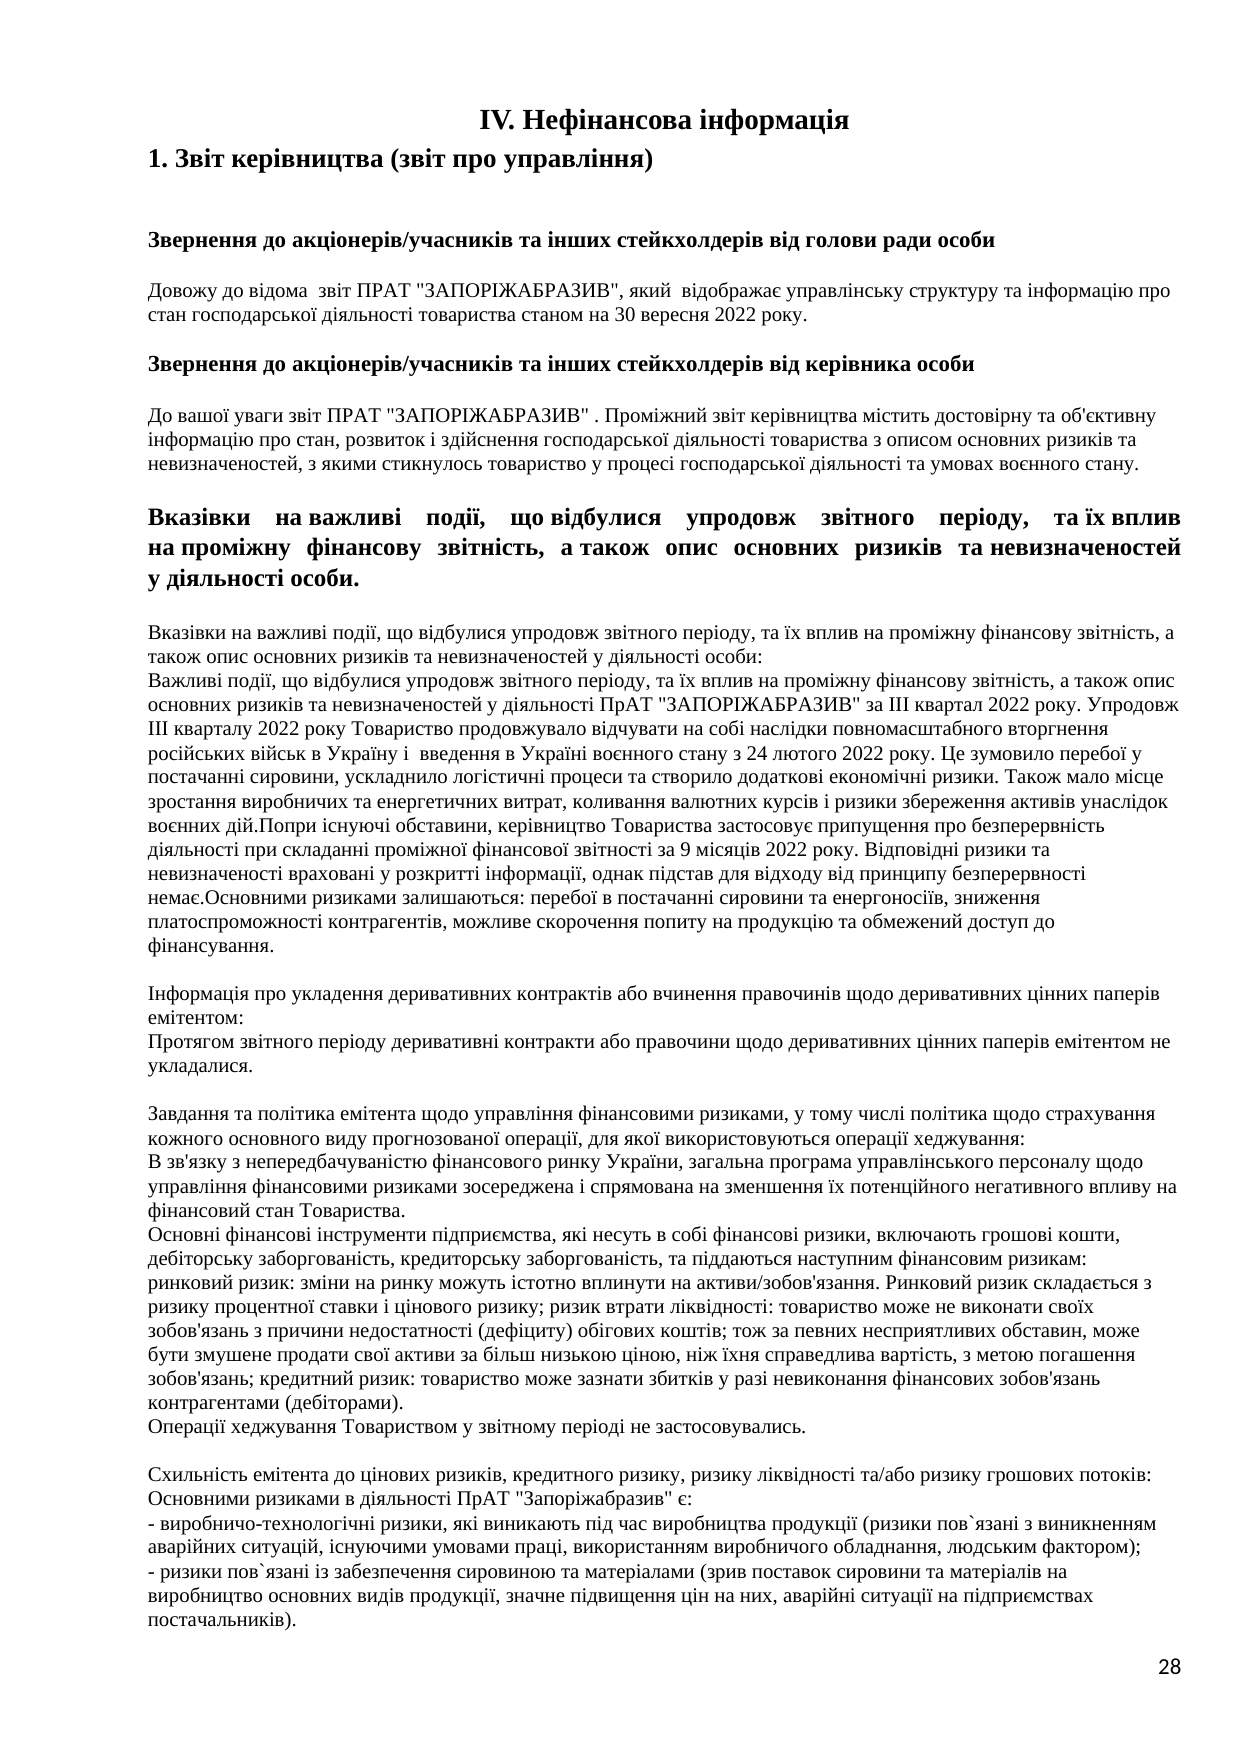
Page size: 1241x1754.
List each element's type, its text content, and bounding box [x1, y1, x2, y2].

text Вказівки на важливі події, що відбулися упродовж звітного періоду, та їх вплив на проміжну фінансову звітність, а також опис основних ризиків та невизначеностей у діяльності особи: [148, 620, 1181, 668]
text До вашої уваги звiт ПРАТ "ЗАПОРІЖАБРАЗИВ" . Проміжний звiт керiвництва мiстить достовiрну та об'єктивну iнформацiю про стан, розвиток i здiйснення господарської дiяльностi товариства з описом основних ризикiв та невизначеностей, з якими стикнулось товариство у процесi господарської дiяльностi та умовах воєнного стану. [148, 403, 1181, 475]
text Вказівки на важливі події, що відбулися упродовж звітного періоду, та їх вплив на проміжну фінансову звітність, а також опис основних ризиків та невизначеностей у діяльності особи. [148, 502, 1181, 592]
text Основні фінансові інструменти підприємства, які несуть в собі фінансові ризики, включають грошові кошти, дебіторську заборгованість, кредиторську заборгованість, та піддаються наступним фінансовим ризикам: [148, 1222, 1181, 1270]
text Інформація про укладення деривативних контрактів або вчинення правочинів щодо деривативних цінних паперів емітентом: [148, 981, 1181, 1029]
text - виробничо-технологічні ризики, які виникають під час виробництва продукції (ризики пов`язані з виникненням аварійних ситуацій, існуючими умовами праці, використанням виробничого обладнання, людським фактором); [148, 1510, 1181, 1558]
text Протягом звітного періоду деривативні контракти або правочини щодо деривативних цінних паперів емітентом не укладалися. [148, 1029, 1181, 1077]
text Схильність емітента до цінових ризиків, кредитного ризику, ризику ліквідності та/або ризику грошових потоків: [148, 1462, 1181, 1486]
text 1. Звіт керівництва (звіт про управління) [148, 142, 1181, 173]
text Довожу до відома звiт ПРАТ "ЗАПОРІЖАБРАЗИВ", який вiдображає управлiнську структуру та інформацію про стан господарської дiяльностi товариства станом на 30 вересня 2022 року. [148, 278, 1181, 326]
text IV. Нефінансова інформація [148, 102, 1181, 135]
text В зв'язку з непередбачуванiстю фiнансового ринку України, загальна програма управлiнського персоналу щодо управлiння фiнансовими ризиками зосереджена i спрямована на зменшення їх потенцiйного негативного впливу на фiнансовий стан Товариства. [148, 1149, 1181, 1222]
text Завдання та політика емітента щодо управління фінансовими ризиками, у тому числі політика щодо страхування кожного основного виду прогнозованої операції, для якої використовуються операції хеджування: [148, 1101, 1181, 1149]
text Операцiї хеджування Товариством у звiтному перiодi не застосовувались. [148, 1414, 1181, 1438]
text - ризики пов`язані із забезпечення сировиною та матеріалами (зрив поставок сировини та матеріалів на виробництво основних видів продукції, значне підвищення цін на них, аварійні ситуації на підприємствах постачальників). [148, 1558, 1181, 1631]
text ринковий ризик: зміни на ринку можуть істотно вплинути на активи/зобов'язання. Ринковий ризик складається з ризику процентної ставки і цінового ризику; ризик втрати ліквідності: товариство може не виконати своїх зобов'язань з причини недостатності (дефіциту) обігових коштів; тож за певних несприятливих обставин, може бути змушене продати свої активи за більш низькою ціною, ніж їхня справедлива вартість, з метою погашення зобов'язань; кредитний ризик: товариство може зазнати збитків у разі невиконання фінансових зобов'язань контрагентами (дебіторами). [148, 1270, 1181, 1414]
text Звернення до акціонерів/учасників та інших стейкхолдерів від керівника особи [148, 350, 1181, 377]
text Основними ризиками в діяльності ПрАТ "Запоріжабразив" є: [148, 1486, 1181, 1510]
text Звернення до акціонерів/учасників та інших стейкхолдерів від голови ради особи [148, 226, 1181, 252]
text Важливі події, що відбулися упродовж звітного періоду, та їх вплив на проміжну фінансову звітність, а також опис основних ризиків та невизначеностей у діяльності ПрАТ "ЗАПОРІЖАБРАЗИВ" за ІІІ квартал 2022 року. Упродовж ІІІ кварталу 2022 року Товариство продовжувало відчувати на собі наслідки повномасштабного вторгнення російських військ в Україну і введення в Україні воєнного стану з 24 лютого 2022 року. Це зумовило перебої у постачанні сировини, ускладнило логістичні процеси та створило додаткові економічні ризики. Також мало місце зростання виробничих та енергетичних витрат, коливання валютних курсів і ризики збереження активів унаслідок воєнних дій.Попри існуючі обставини, керівництво Товариства застосовує припущення про безперервність діяльності при складанні проміжної фінансової звітності за 9 місяців 2022 року. Відповідні ризики та невизначеності враховані у розкритті інформації, однак підстав для відходу від принципу безперервності немає.Основними ризиками залишаються: перебої в постачанні сировини та енергоносіїв, зниження платоспроможності контрагентів, можливе скорочення попиту на продукцію та обмежений доступ до фінансування. [148, 668, 1181, 957]
